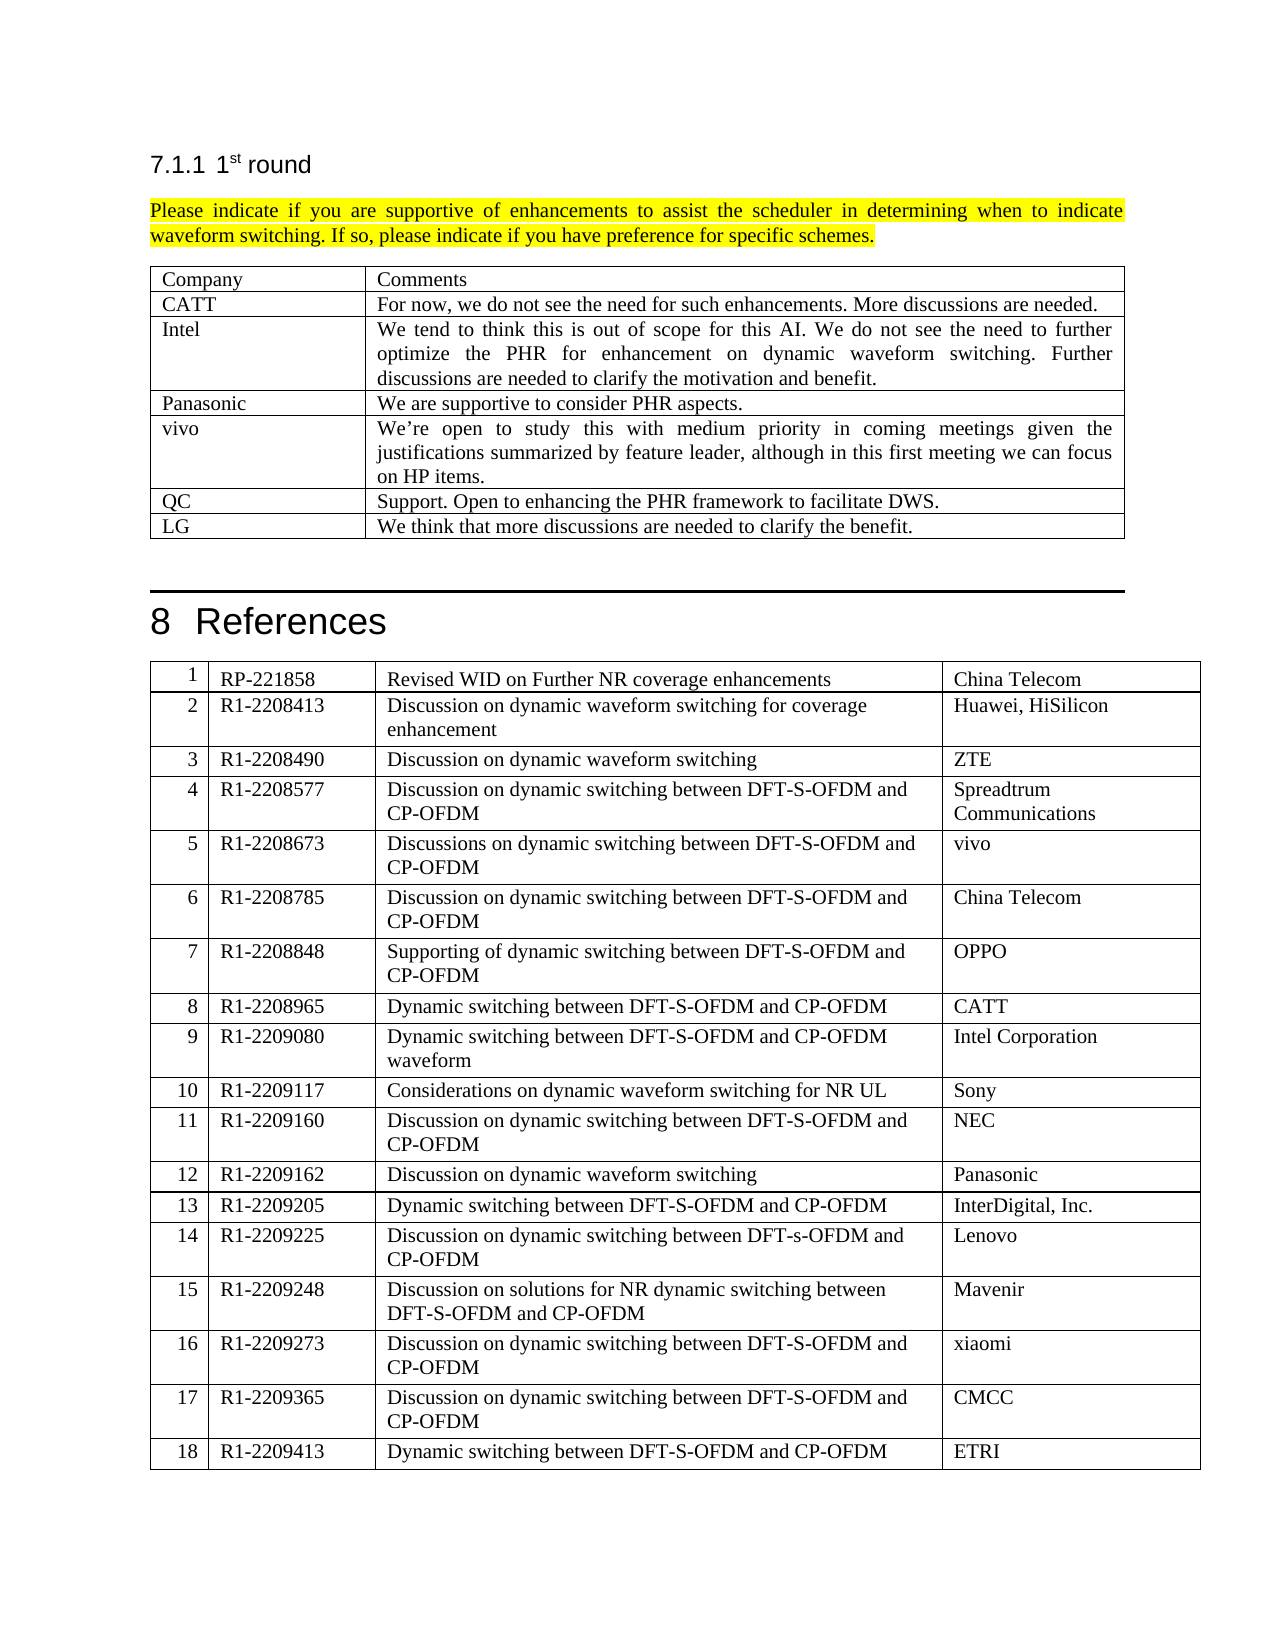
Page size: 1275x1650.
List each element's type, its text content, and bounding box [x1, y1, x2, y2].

subtitle References [150, 593, 1125, 642]
table_cell LG [151, 514, 365, 538]
table_cell R1-2208413 [209, 693, 375, 746]
table_cell CATT [943, 994, 1200, 1023]
table_cell 3 [151, 747, 208, 776]
table_cell Discussion on solutions for NR dynamic switching between DFT-S-OFDM and CP-OFDM [376, 1277, 942, 1330]
table_cell vivo [151, 416, 365, 488]
table_cell R1-2208965 [209, 994, 375, 1023]
table_cell 4 [151, 777, 208, 830]
table_cell Discussion on dynamic switching between DFT-s-OFDM and CP-OFDM [376, 1223, 942, 1276]
table_cell R1-2208848 [209, 939, 375, 992]
table_cell Discussion on dynamic waveform switching [376, 1162, 942, 1191]
table_cell InterDigital, Inc. [943, 1193, 1200, 1222]
table_cell 6 [151, 885, 208, 938]
table_cell 13 [151, 1193, 208, 1222]
table_cell 2 [151, 693, 208, 746]
table_header China Telecom [943, 662, 1200, 691]
table_cell Dynamic switching between DFT-S-OFDM and CP-OFDM [376, 1439, 942, 1468]
table_cell Discussion on dynamic switching between DFT-S-OFDM and CP-OFDM [376, 777, 942, 830]
table_cell 5 [151, 831, 208, 884]
table_cell R1-2209248 [209, 1277, 375, 1330]
table_cell R1-2209273 [209, 1331, 375, 1384]
table_cell ETRI [943, 1439, 1200, 1468]
table_cell QC [151, 489, 365, 513]
table_cell CATT [151, 292, 365, 316]
table_cell Discussion on dynamic switching between DFT-S-OFDM and CP-OFDM [376, 1385, 942, 1438]
table_cell 15 [151, 1277, 208, 1330]
table_cell 8 [151, 994, 208, 1023]
text Please indicate if you are supportive of enhancements to assist the scheduler in determining when to indicate waveform switching. If so, please indicate if you have preference for specific schemes. [150, 222, 1125, 247]
table_cell xiaomi [943, 1331, 1200, 1384]
table_cell Discussion on dynamic waveform switching [376, 747, 942, 776]
table_cell Sony [943, 1078, 1200, 1107]
table_cell Dynamic switching between DFT-S-OFDM and CP-OFDM waveform [376, 1024, 942, 1077]
table_cell We tend to think this is out of scope for this AI. We do not see the need to further optimize the PHR for enhancement on dynamic waveform switching. Further discussions are needed to clarify the motivation and benefit. [366, 317, 1124, 389]
table_header Comments [366, 267, 1124, 291]
table_cell ZTE [943, 747, 1200, 776]
table_header RP-221858 [209, 662, 375, 691]
table_cell R1-2208577 [209, 777, 375, 830]
table_cell Panasonic [943, 1162, 1200, 1191]
table_cell Discussion on dynamic waveform switching for coverage enhancement [376, 693, 942, 746]
table_cell Discussion on dynamic switching between DFT-S-OFDM and CP-OFDM [376, 885, 942, 938]
table_cell Mavenir [943, 1277, 1200, 1330]
table_cell Intel [151, 317, 365, 389]
table_cell China Telecom [943, 885, 1200, 938]
table_cell Considerations on dynamic waveform switching for NR UL [376, 1078, 942, 1107]
table_cell 14 [151, 1223, 208, 1276]
table_cell Lenovo [943, 1223, 1200, 1276]
table_cell Discussion on dynamic switching between DFT-S-OFDM and CP-OFDM [376, 1108, 942, 1161]
table_cell 16 [151, 1331, 208, 1384]
table_cell 12 [151, 1162, 208, 1191]
table_cell R1-2209117 [209, 1078, 375, 1107]
table_cell R1-2209413 [209, 1439, 375, 1468]
subtitle 1st round [150, 150, 1125, 179]
table_cell Panasonic [151, 391, 365, 414]
table_header 1 [151, 662, 208, 691]
table_cell vivo [943, 831, 1200, 884]
table_cell Dynamic switching between DFT-S-OFDM and CP-OFDM [376, 994, 942, 1023]
table_cell 7 [151, 939, 208, 992]
table_cell We think that more discussions are needed to clarify the benefit. [366, 514, 1124, 538]
table_cell 11 [151, 1108, 208, 1161]
table_cell 17 [151, 1385, 208, 1438]
table_cell Discussion on dynamic switching between DFT-S-OFDM and CP-OFDM [376, 1331, 942, 1384]
table_cell R1-2209080 [209, 1024, 375, 1077]
table_cell We’re open to study this with medium priority in coming meetings given the justifications summarized by feature leader, although in this first meeting we can focus on HP items. [366, 416, 1124, 488]
table_cell For now, we do not see the need for such enhancements. More discussions are needed. [366, 292, 1124, 316]
table_cell Support. Open to enhancing the PHR framework to facilitate DWS. [366, 489, 1124, 513]
table_cell R1-2208490 [209, 747, 375, 776]
table_cell Supporting of dynamic switching between DFT-S-OFDM and CP-OFDM [376, 939, 942, 992]
table_cell R1-2208785 [209, 885, 375, 938]
table_cell We are supportive to consider PHR aspects. [366, 391, 1124, 414]
table_cell R1-2209160 [209, 1108, 375, 1161]
table_cell Intel Corporation [943, 1024, 1200, 1077]
table_cell 10 [151, 1078, 208, 1107]
table_cell Spreadtrum Communications [943, 777, 1200, 830]
table_cell 18 [151, 1439, 208, 1468]
table_cell Huawei, HiSilicon [943, 693, 1200, 746]
table_cell 9 [151, 1024, 208, 1077]
table_header Revised WID on Further NR coverage enhancements [376, 662, 942, 691]
table_cell R1-2209365 [209, 1385, 375, 1438]
table_cell Discussions on dynamic switching between DFT-S-OFDM and CP-OFDM [376, 831, 942, 884]
table_cell OPPO [943, 939, 1200, 992]
table_cell R1-2209205 [209, 1193, 375, 1222]
table_cell Dynamic switching between DFT-S-OFDM and CP-OFDM [376, 1193, 942, 1222]
table_cell NEC [943, 1108, 1200, 1161]
table_cell R1-2209162 [209, 1162, 375, 1191]
table_cell R1-2209225 [209, 1223, 375, 1276]
table_cell R1-2208673 [209, 831, 375, 884]
table_cell CMCC [943, 1385, 1200, 1438]
table_header Company [151, 267, 365, 291]
